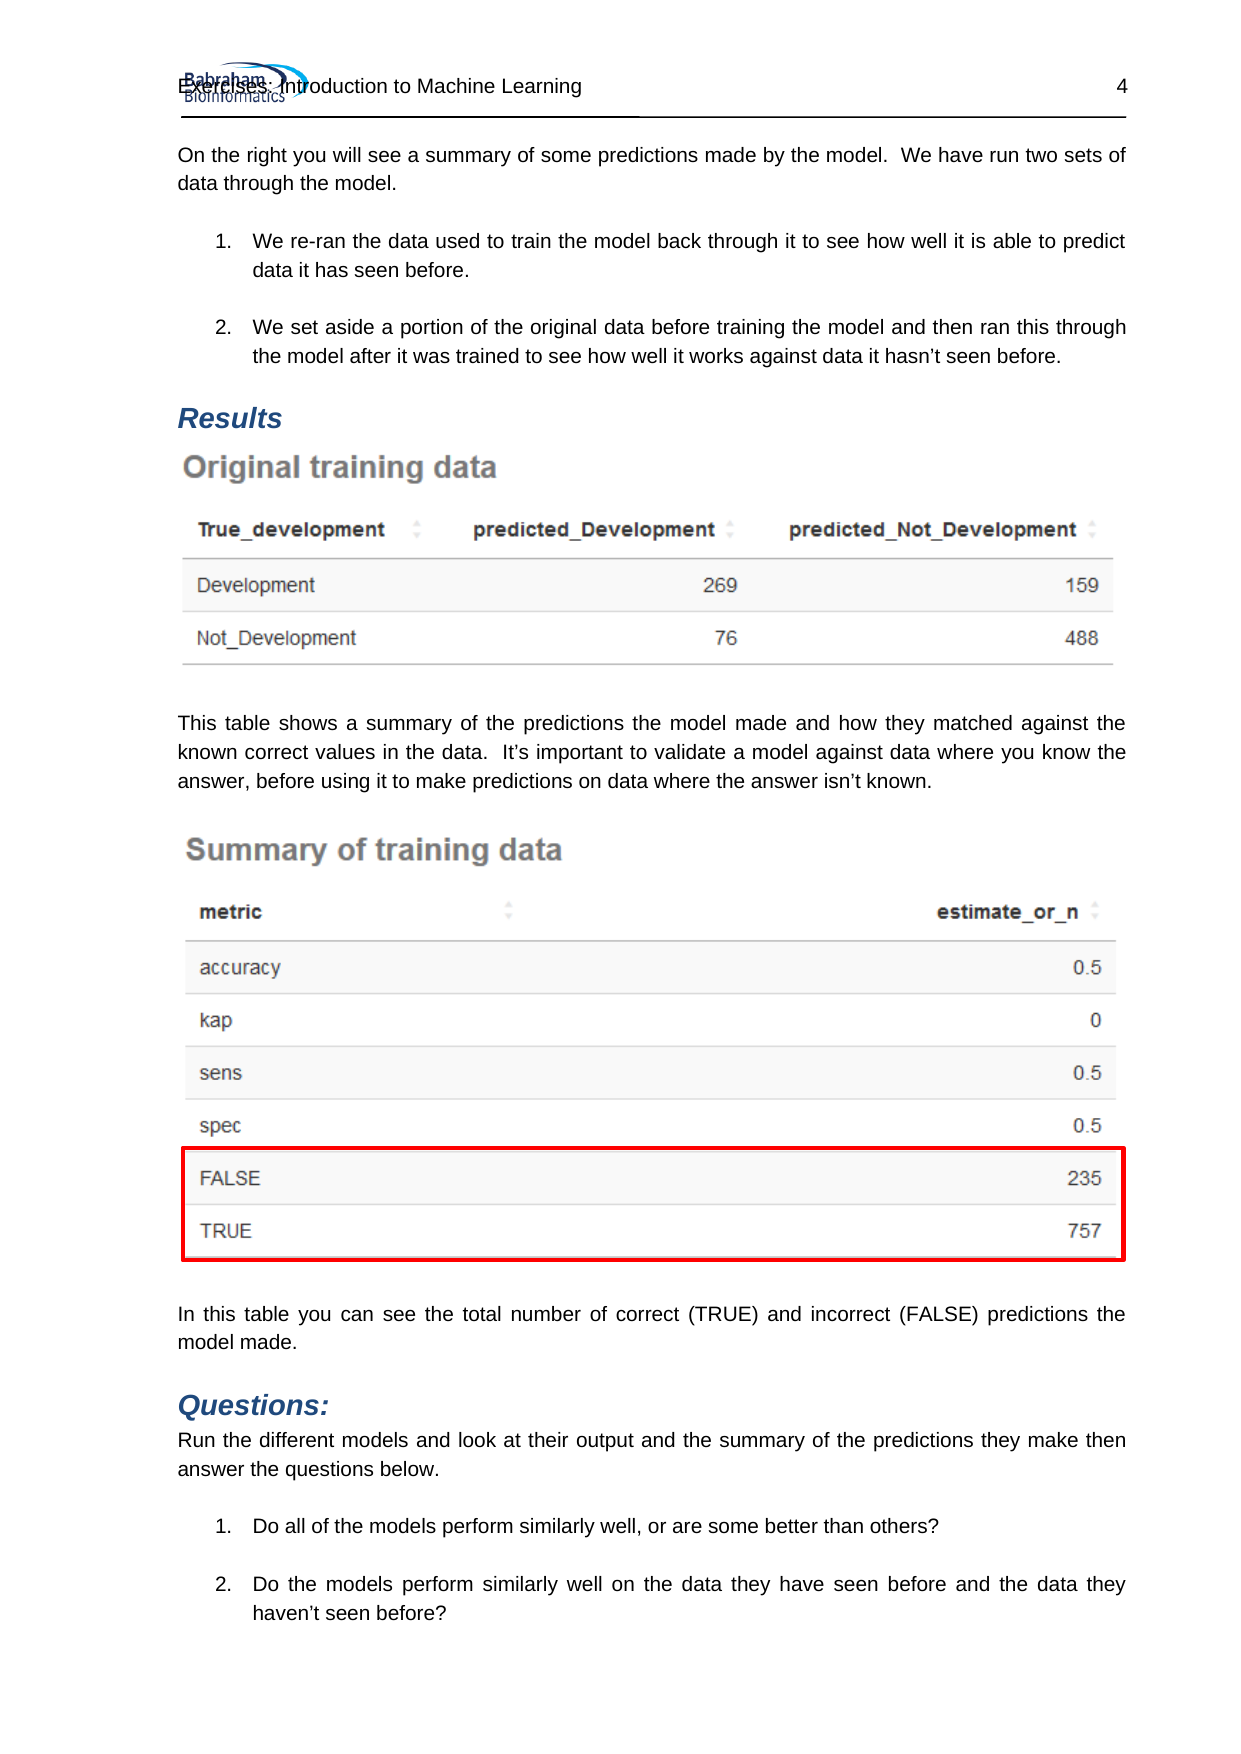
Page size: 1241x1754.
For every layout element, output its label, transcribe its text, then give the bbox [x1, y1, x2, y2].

subtitle Questions: [177, 1388, 1128, 1421]
list Do the models perform similarly well on the data they have seen before and the data they haven’t seen before? [215, 1572, 1128, 1624]
list Do all of the models perform similarly well, or are some better than others? [215, 1514, 1128, 1538]
text In this table you can see the total number of correct (TRUE) and incorrect (FALSE) predictions the model made. [177, 1301, 1128, 1354]
text On the right you will see a summary of some predictions made by the model. We have run two sets of data through the model. [177, 142, 1128, 195]
picture [177, 826, 1128, 1268]
text Run the different models and look at their output and the summary of the predictions they make then answer the questions below. [177, 1428, 1128, 1481]
picture [177, 441, 1128, 678]
list We set aside a portion of the original data before training the model and then ran this through the model after it was trained to see how well it works against data it hasn’t seen before. [215, 315, 1128, 368]
list We re-ran the data used to train the model back through it to see how well it is able to predict data it has seen before. [215, 229, 1128, 281]
picture [177, 59, 310, 107]
text This table shows a summary of the predictions the model made and how they matched against the known correct values in the data. It’s important to validate a model against data where you know the answer, before using it to make predictions on data where the answer isn’t known. [177, 711, 1128, 792]
subtitle Results [177, 401, 1128, 435]
